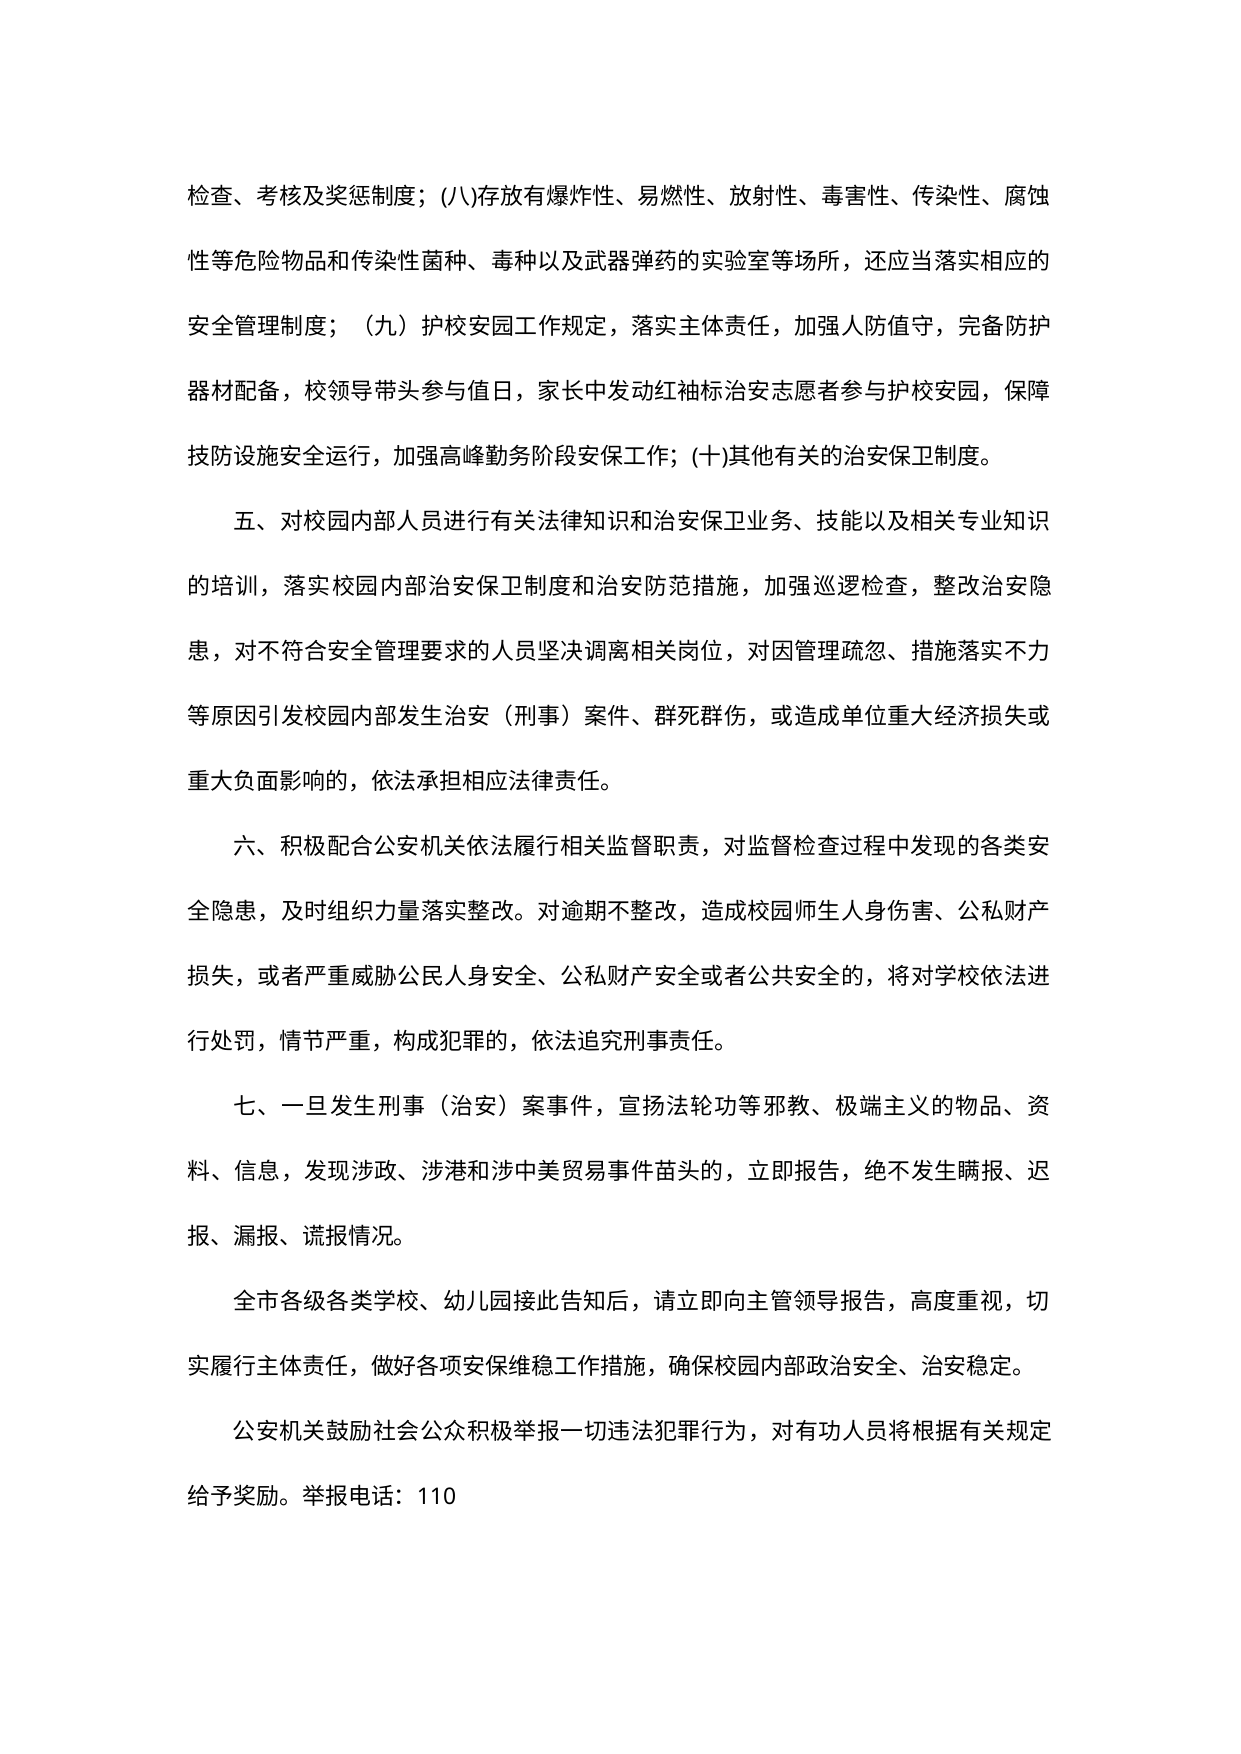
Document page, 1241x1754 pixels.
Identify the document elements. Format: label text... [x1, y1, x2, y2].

text 全市各级各类学校、幼儿园接此告知后，请立即向主管领导报告，高度重视，切实履行主体责任，做好各项安保维稳工作措施，确保校园内部政治安全、治安稳定。 [187, 1267, 1053, 1397]
text 七、一旦发生刑事（治安）案事件，宣扬法轮功等邪教、极端主义的物品、资料、信息，发现涉政、涉港和涉中美贸易事件苗头的，立即报告，绝不发生瞒报、迟报、漏报、谎报情况。 [187, 1072, 1053, 1267]
text 公安机关鼓励社会公众积极举报一切违法犯罪行为，对有功人员将根据有关规定给予奖励。举报电话：110 [187, 1397, 1053, 1527]
text 六、积极配合公安机关依法履行相关监督职责，对监督检查过程中发现的各类安全隐患，及时组织力量落实整改。对逾期不整改，造成校园师生人身伤害、公私财产损失，或者严重威胁公民人身安全、公私财产安全或者公共安全的，将对学校依法进行处罚，情节严重，构成犯罪的，依法追究刑事责任。 [187, 812, 1053, 1072]
text 五、对校园内部人员进行有关法律知识和治安保卫业务、技能以及相关专业知识的培训，落实校园内部治安保卫制度和治安防范措施，加强巡逻检查，整改治安隐患，对不符合安全管理要求的人员坚决调离相关岗位，对因管理疏忽、措施落实不力等原因引发校园内部发生治安（刑事）案件、群死群伤，或造成单位重大经济损失或重大负面影响的，依法承担相应法律责任。 [187, 487, 1053, 812]
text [187, 162, 1053, 487]
